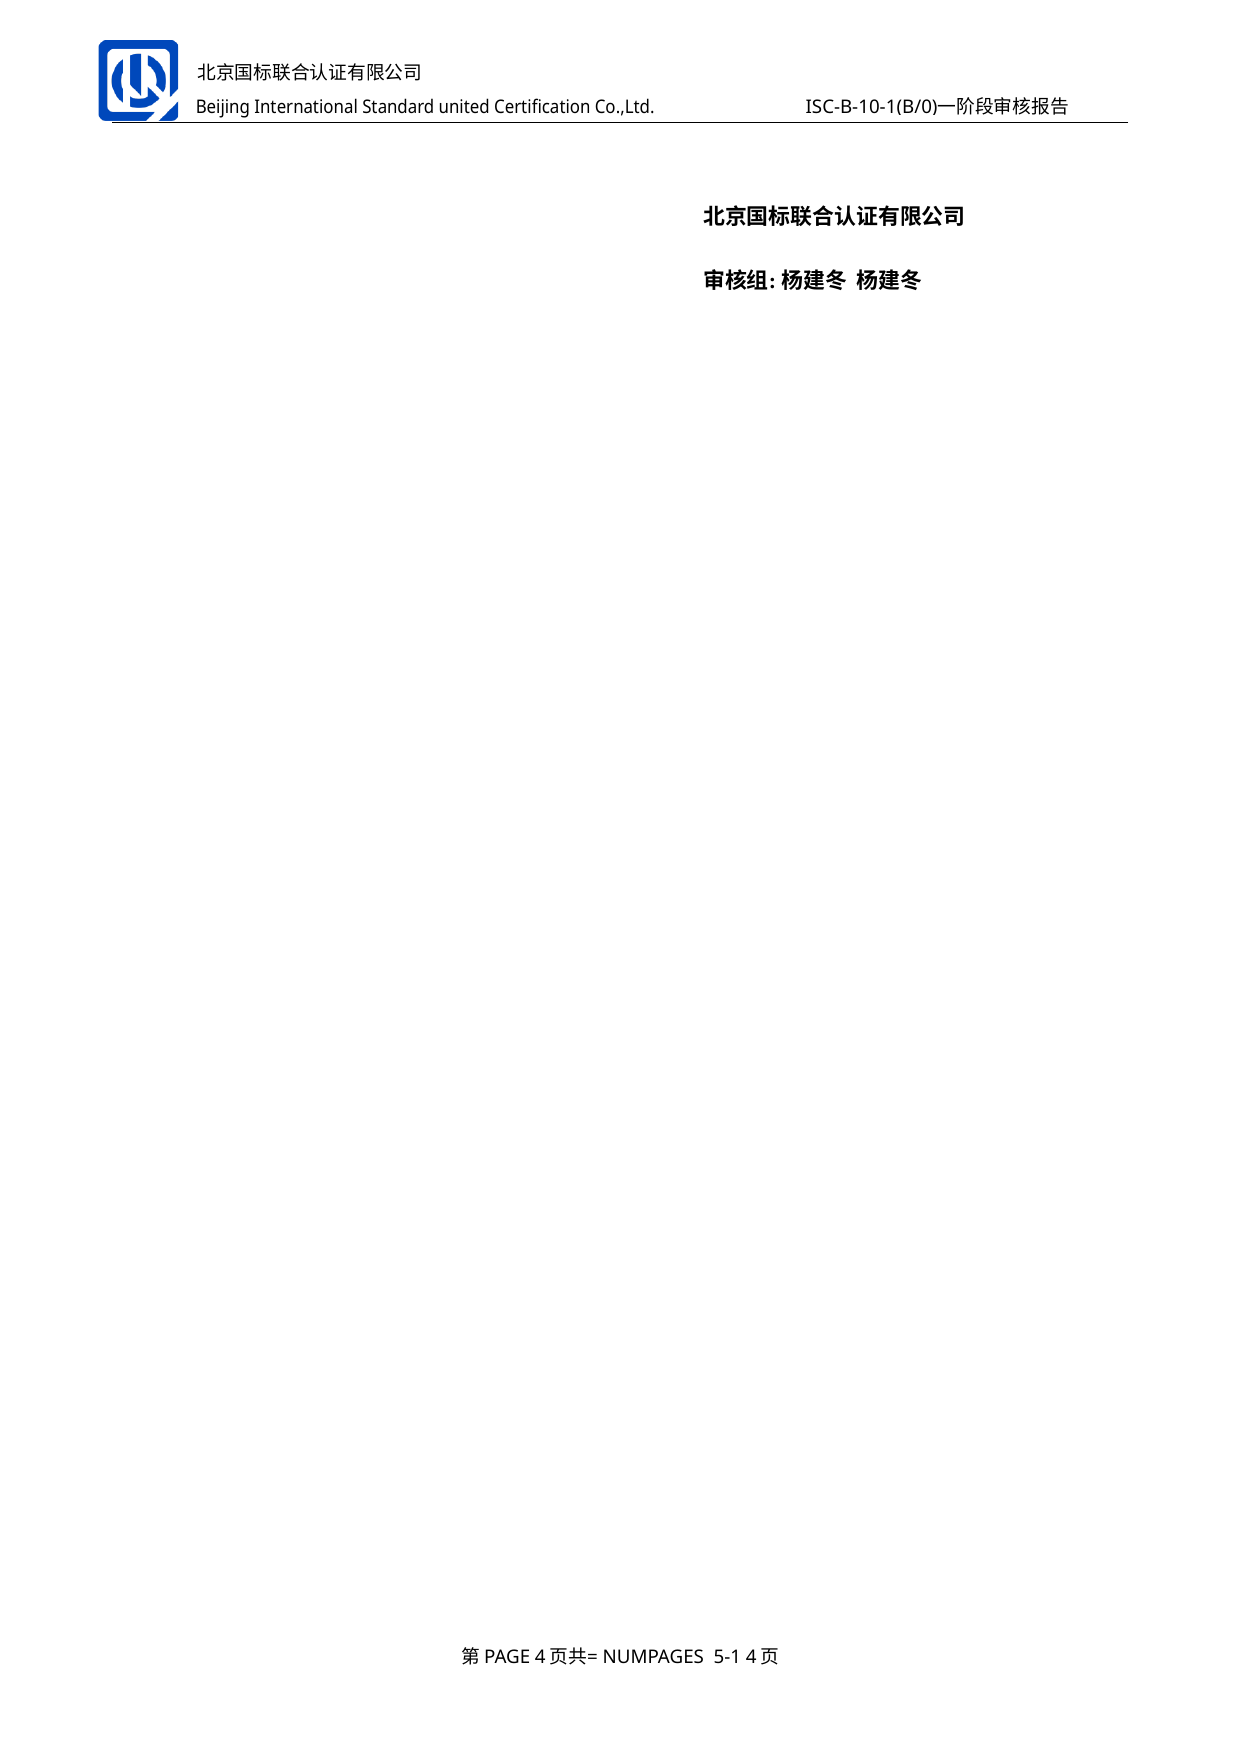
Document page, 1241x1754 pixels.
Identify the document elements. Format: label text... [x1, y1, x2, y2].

text 审核组: 杨建冬 杨建冬 [112, 263, 1128, 296]
picture [98, 40, 179, 121]
text 北京国标联合认证有限公司 [112, 198, 1128, 231]
